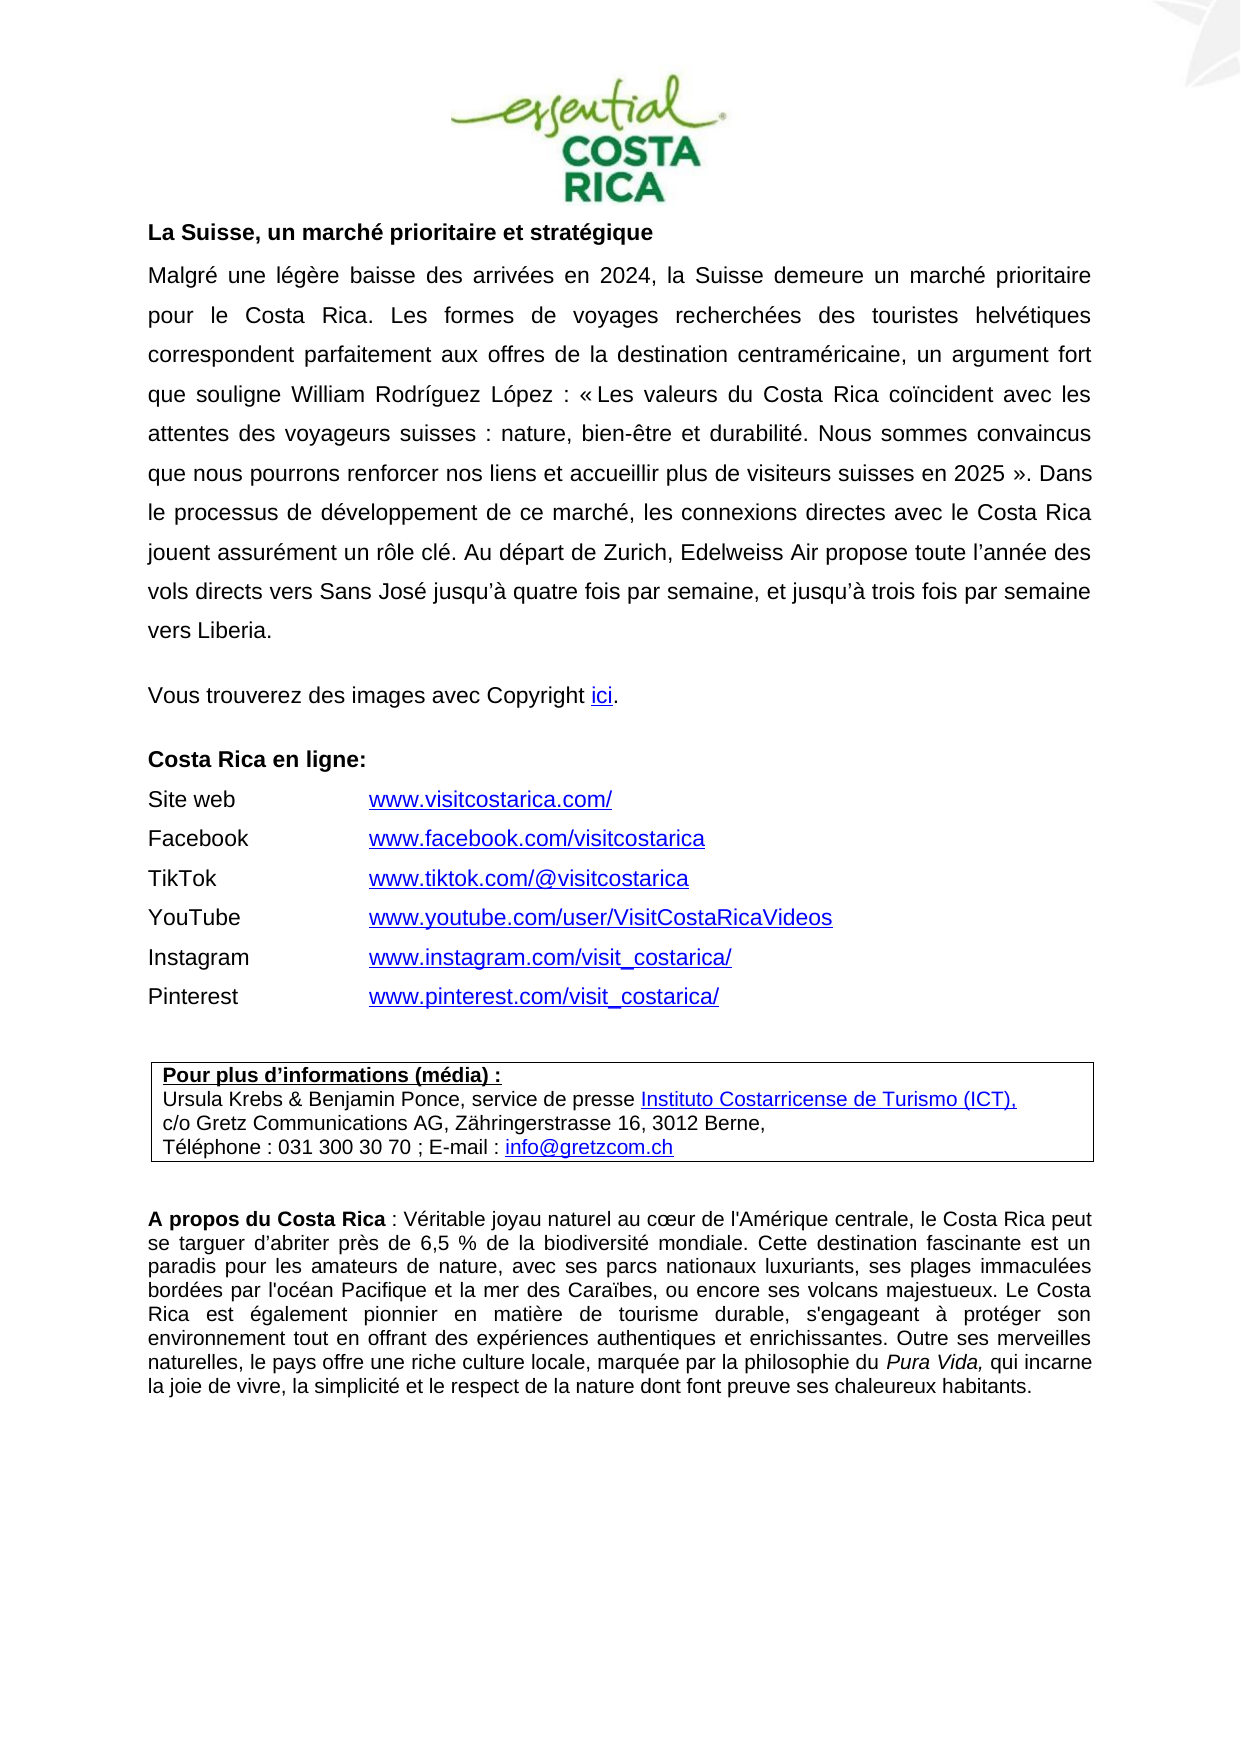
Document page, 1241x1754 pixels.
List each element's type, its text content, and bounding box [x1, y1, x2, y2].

text A propos du Costa Rica : Véritable joyau naturel au cœur de l'Amérique centrale, le Costa Rica peut se targuer d’abriter près de 6,5 % de la biodiversité mondiale. Cette destination fascinante est un paradis pour les amateurs de nature, avec ses parcs nationaux luxuriants, ses plages immaculées bordées par l'océan Pacifique et la mer des Caraïbes, ou encore ses volcans majestueux. Le Costa Rica est également pionnier en matière de tourisme durable, s'engageant à protéger son environnement tout en offrant des expériences authentiques et enrichissantes. Outre ses merveilles naturelles, le pays offre une riche culture locale, marquée par la philosophie du Pura Vida, qui incarne la joie de vivre, la simplicité et le respect de la nature dont font preuve ses chaleureux habitants. [148, 1206, 1092, 1398]
text TikTok www.tiktok.com/@visitcostarica [148, 865, 1092, 891]
text Ursula Krebs & Benjamin Ponce, service de presse Instituto Costarricense de Turismo (ICT), [152, 1086, 1093, 1110]
text Instagram www.instagram.com/visit_costarica/ [148, 944, 1092, 970]
text La Suisse, un marché prioritaire et stratégique [148, 218, 1092, 245]
text Malgré une légère baisse des arrivées en 2024, la Suisse demeure un marché prioritaire pour le Costa Rica. Les formes de voyages recherchées des touristes helvétiques correspondent parfaitement aux offres de la destination centraméricaine, un argument fort que souligne William Rodríguez López : « Les valeurs du Costa Rica coïncident avec les attentes des voyageurs suisses : nature, bien-être et durabilité. Nous sommes convaincus que nous pourrons renforcer nos liens et accueillir plus de visiteurs suisses en 2025 ». Dans le processus de développement de ce marché, les connexions directes avec le Costa Rica jouent assurément un rôle clé. Au départ de Zurich, Edelweiss Air propose toute l’année des vols directs vers Sans José jusqu’à quatre fois par semaine, et jusqu’à trois fois par semaine vers Liberia. [148, 262, 1092, 644]
text Téléphone : 031 300 30 70 ; E-mail : info@gretzcom.ch [152, 1134, 1093, 1161]
picture [451, 0, 1241, 206]
text YouTube www.youtube.com/user/VisitCostaRicaVideos [148, 904, 1092, 931]
text Pour plus d’informations (média) : [152, 1063, 1093, 1086]
text Facebook www.facebook.com/visitcostarica [148, 825, 1092, 852]
text Site web www.visitcostarica.com/ [148, 786, 1092, 812]
text Vous trouverez des images avec Copyright ici. [148, 682, 1092, 708]
text Costa Rica en ligne: [148, 746, 1092, 773]
text c/o Gretz Communications AG, Zähringerstrasse 16, 3012 Berne, [152, 1110, 1093, 1134]
text Pinterest www.pinterest.com/visit_costarica/ [148, 983, 1092, 1010]
